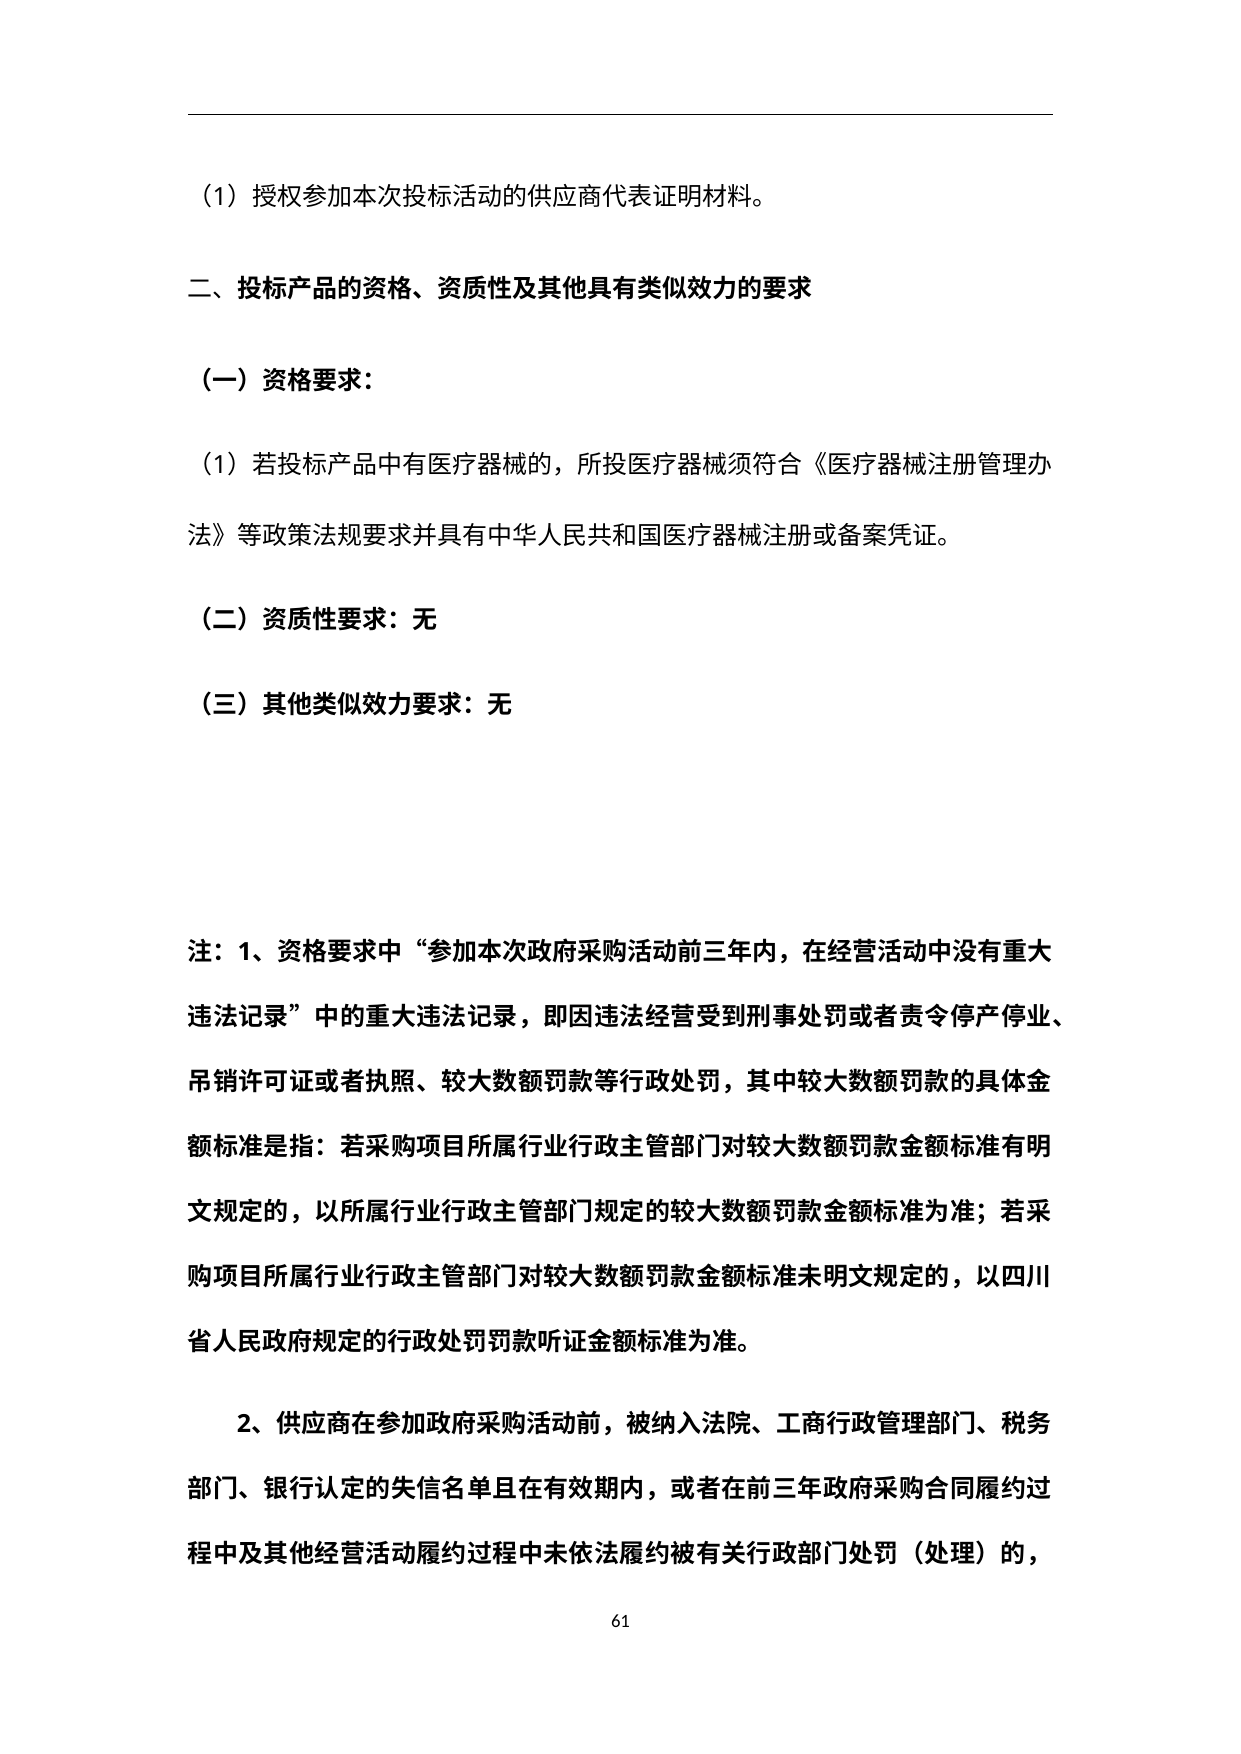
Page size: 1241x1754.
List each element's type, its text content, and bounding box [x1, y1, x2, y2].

text （一）资格要求： [187, 346, 1053, 411]
text 注：1、资格要求中“参加本次政府采购活动前三年内，在经营活动中没有重大违法记录”中的重大违法记录，即因违法经营受到刑事处罚或者责令停产停业、吊销许可证或者执照、较大数额罚款等行政处罚，其中较大数额罚款的具体金额标准是指：若采购项目所属行业行政主管部门对较大数额罚款金额标准有明文规定的，以所属行业行政主管部门规定的较大数额罚款金额标准为准；若采购项目所属行业行政主管部门对较大数额罚款金额标准未明文规定的，以四川省人民政府规定的行政处罚罚款听证金额标准为准。 [187, 917, 1053, 1372]
text （三）其他类似效力要求：无 [187, 670, 1053, 735]
subtitle 二、投标产品的资格、资质性及其他具有类似效力的要求 [187, 254, 1053, 319]
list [187, 1389, 1053, 1584]
text （1）授权参加本次投标活动的供应商代表证明材料。 [187, 162, 1053, 227]
text （1）若投标产品中有医疗器械的，所投医疗器械须符合《医疗器械注册管理办法》等政策法规要求并具有中华人民共和国医疗器械注册或备案凭证。 [187, 431, 1053, 566]
text （二）资质性要求：无 [187, 585, 1053, 650]
